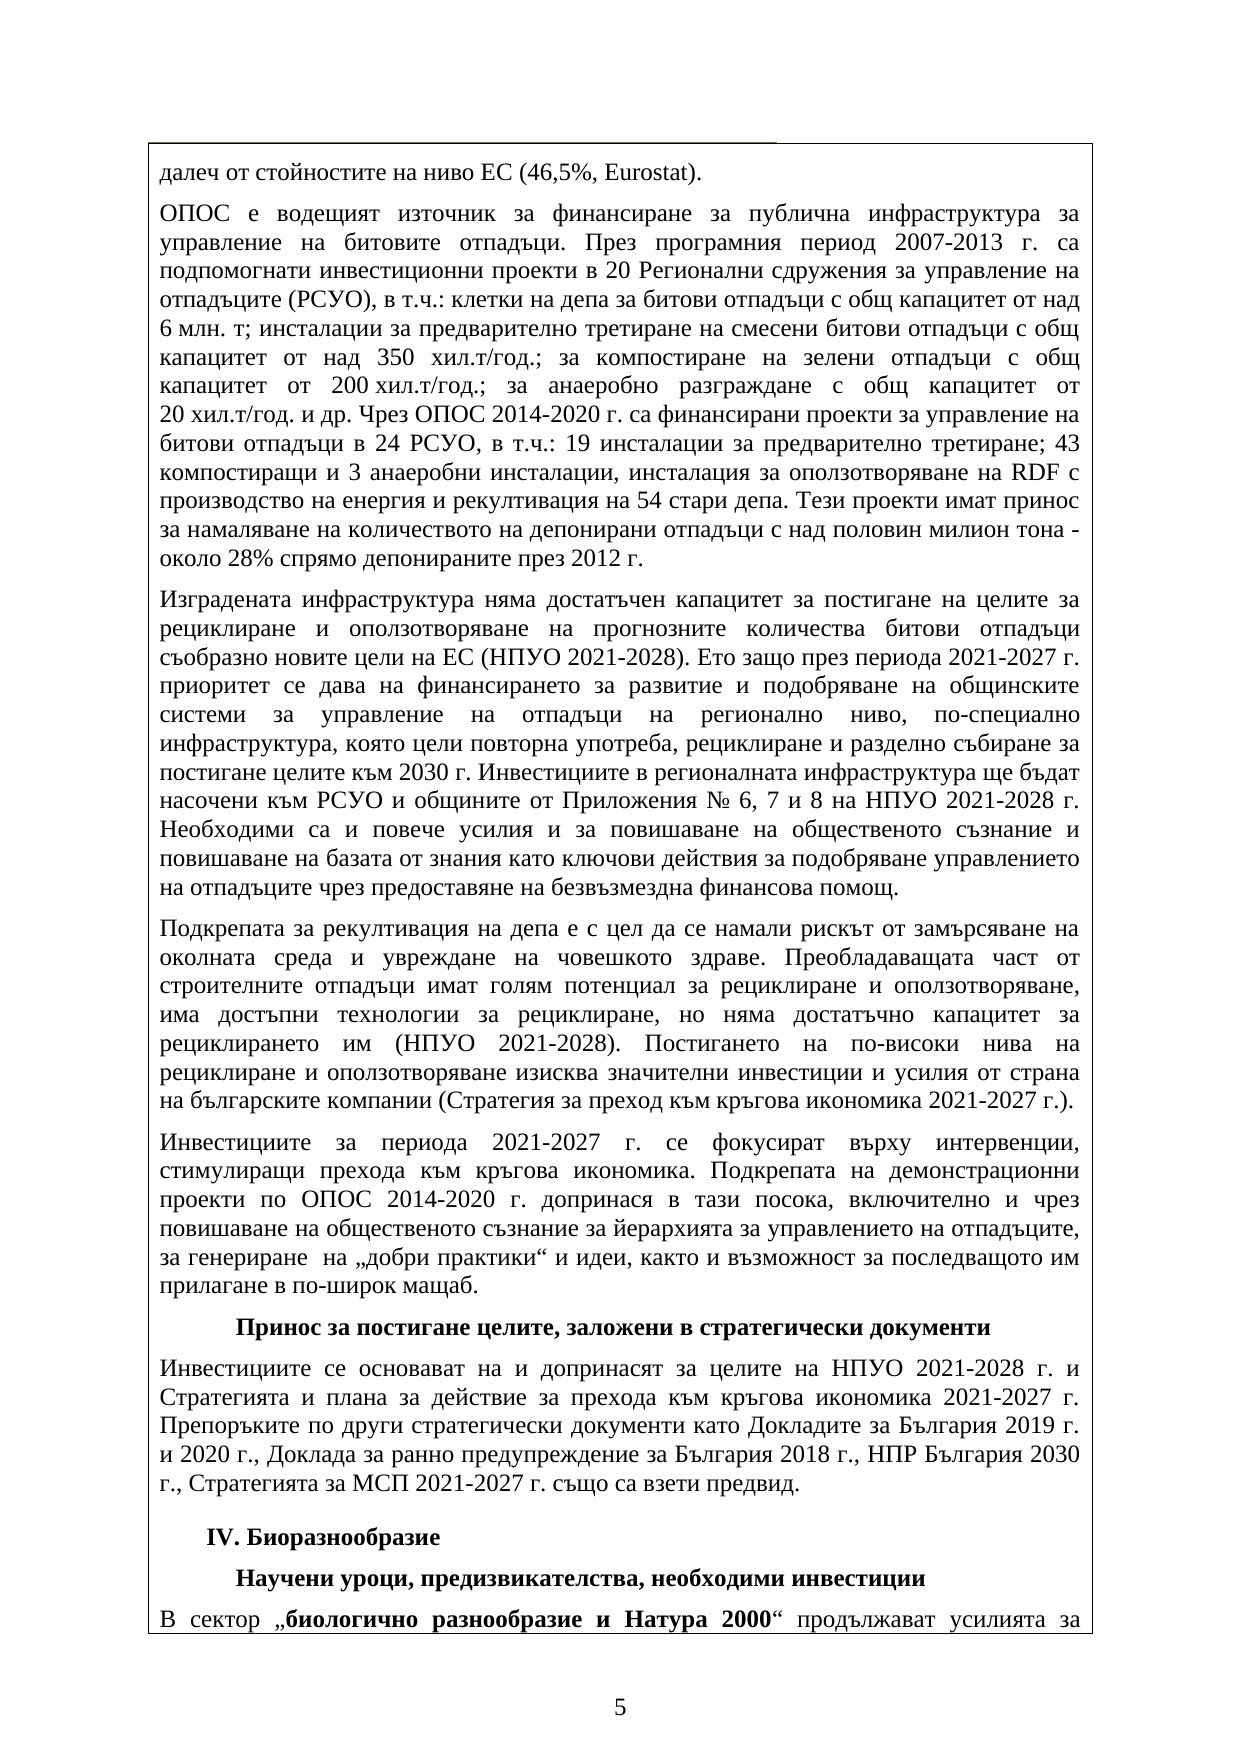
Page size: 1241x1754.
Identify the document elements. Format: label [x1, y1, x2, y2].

table_header [149, 144, 1092, 1633]
